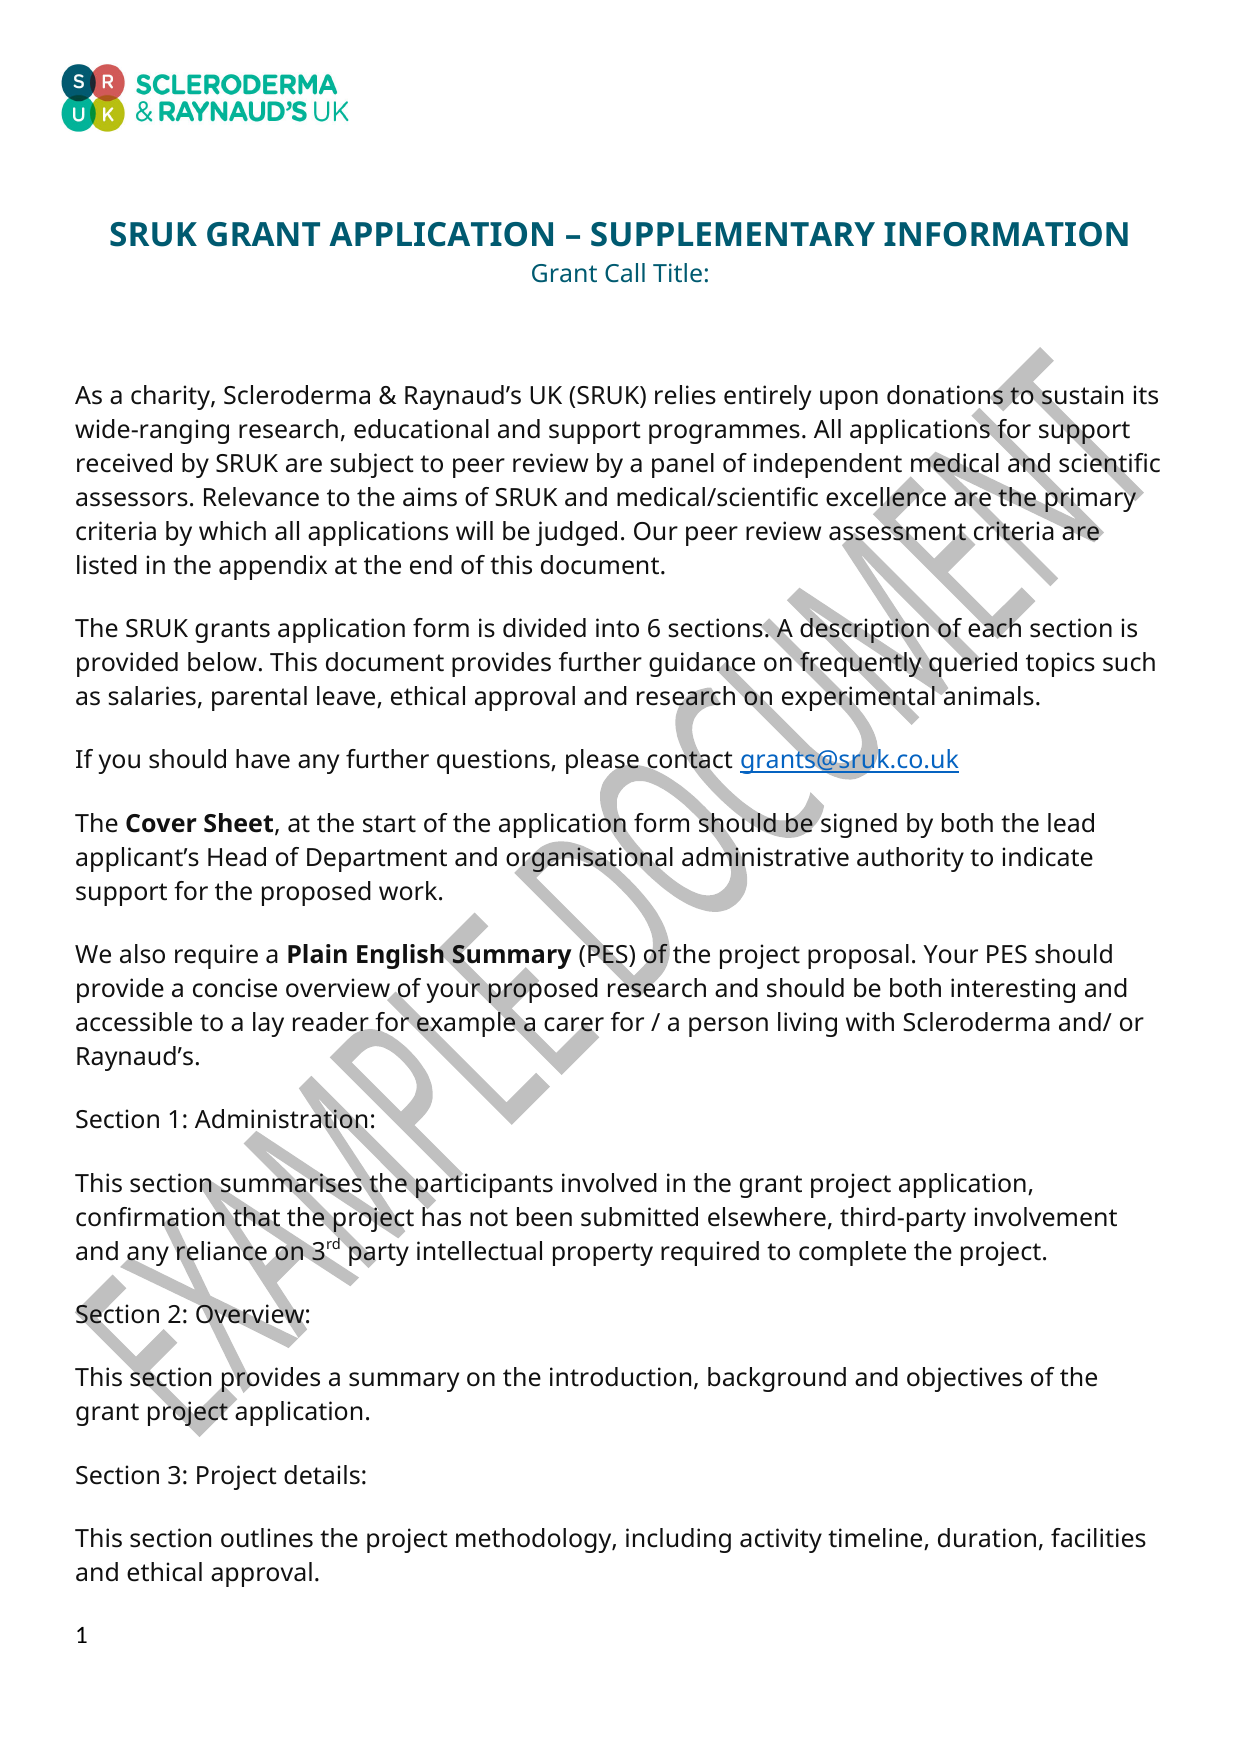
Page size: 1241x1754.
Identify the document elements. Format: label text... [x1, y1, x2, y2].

text Section 3: Project details: [75, 1457, 1165, 1491]
text As a charity, Scleroderma & Raynaud’s UK (SRUK) relies entirely upon donations to sustain its wide-ranging research, educational and support programmes. All applications for support received by SRUK are subject to peer review by a panel of independent medical and scientific assessors. Relevance to the aims of SRUK and medical/scientific excellence are the primary criteria by which all applications will be judged. Our peer review assessment criteria are listed in the appendix at the end of this document. [75, 377, 1165, 582]
text We also require a Plain English Summary (PES) of the project proposal. Your PES should provide a concise overview of your proposed research and should be both interesting and accessible to a lay reader for example a carer for / a person living with Scleroderma and/ or Raynaud’s. [75, 937, 1165, 1073]
text This section provides a summary on the introduction, background and objectives of the grant project application. [75, 1360, 1165, 1428]
text This section summarises the participants involved in the grant project application, confirmation that the project has not been submitted elsewhere, third-party involvement and any reliance on 3rd party intellectual property required to complete the project. [75, 1165, 1165, 1268]
picture [60, 63, 349, 132]
text SRUK GRANT APPLICATION – SUPPLEMENTARY INFORMATION [75, 211, 1165, 256]
text The Cover Sheet, at the start of the application form should be signed by both the lead applicant’s Head of Department and organisational administrative authority to indicate support for the proposed work. [75, 805, 1165, 908]
text The SRUK grants application form is divided into 6 sections. A description of each section is provided below. This document provides further guidance on frequently queried topics such as salaries, parental leave, ethical approval and research on experimental animals. [75, 611, 1165, 713]
text This section outlines the project methodology, including activity timeline, duration, facilities and ethical approval. [75, 1521, 1165, 1589]
text Section 2: Overview: [75, 1297, 1165, 1331]
text Section 1: Administration: [75, 1102, 1165, 1136]
text Grant Call Title: [75, 256, 1165, 290]
text If you should have any further questions, please contact grants@sruk.co.uk [75, 742, 1165, 776]
